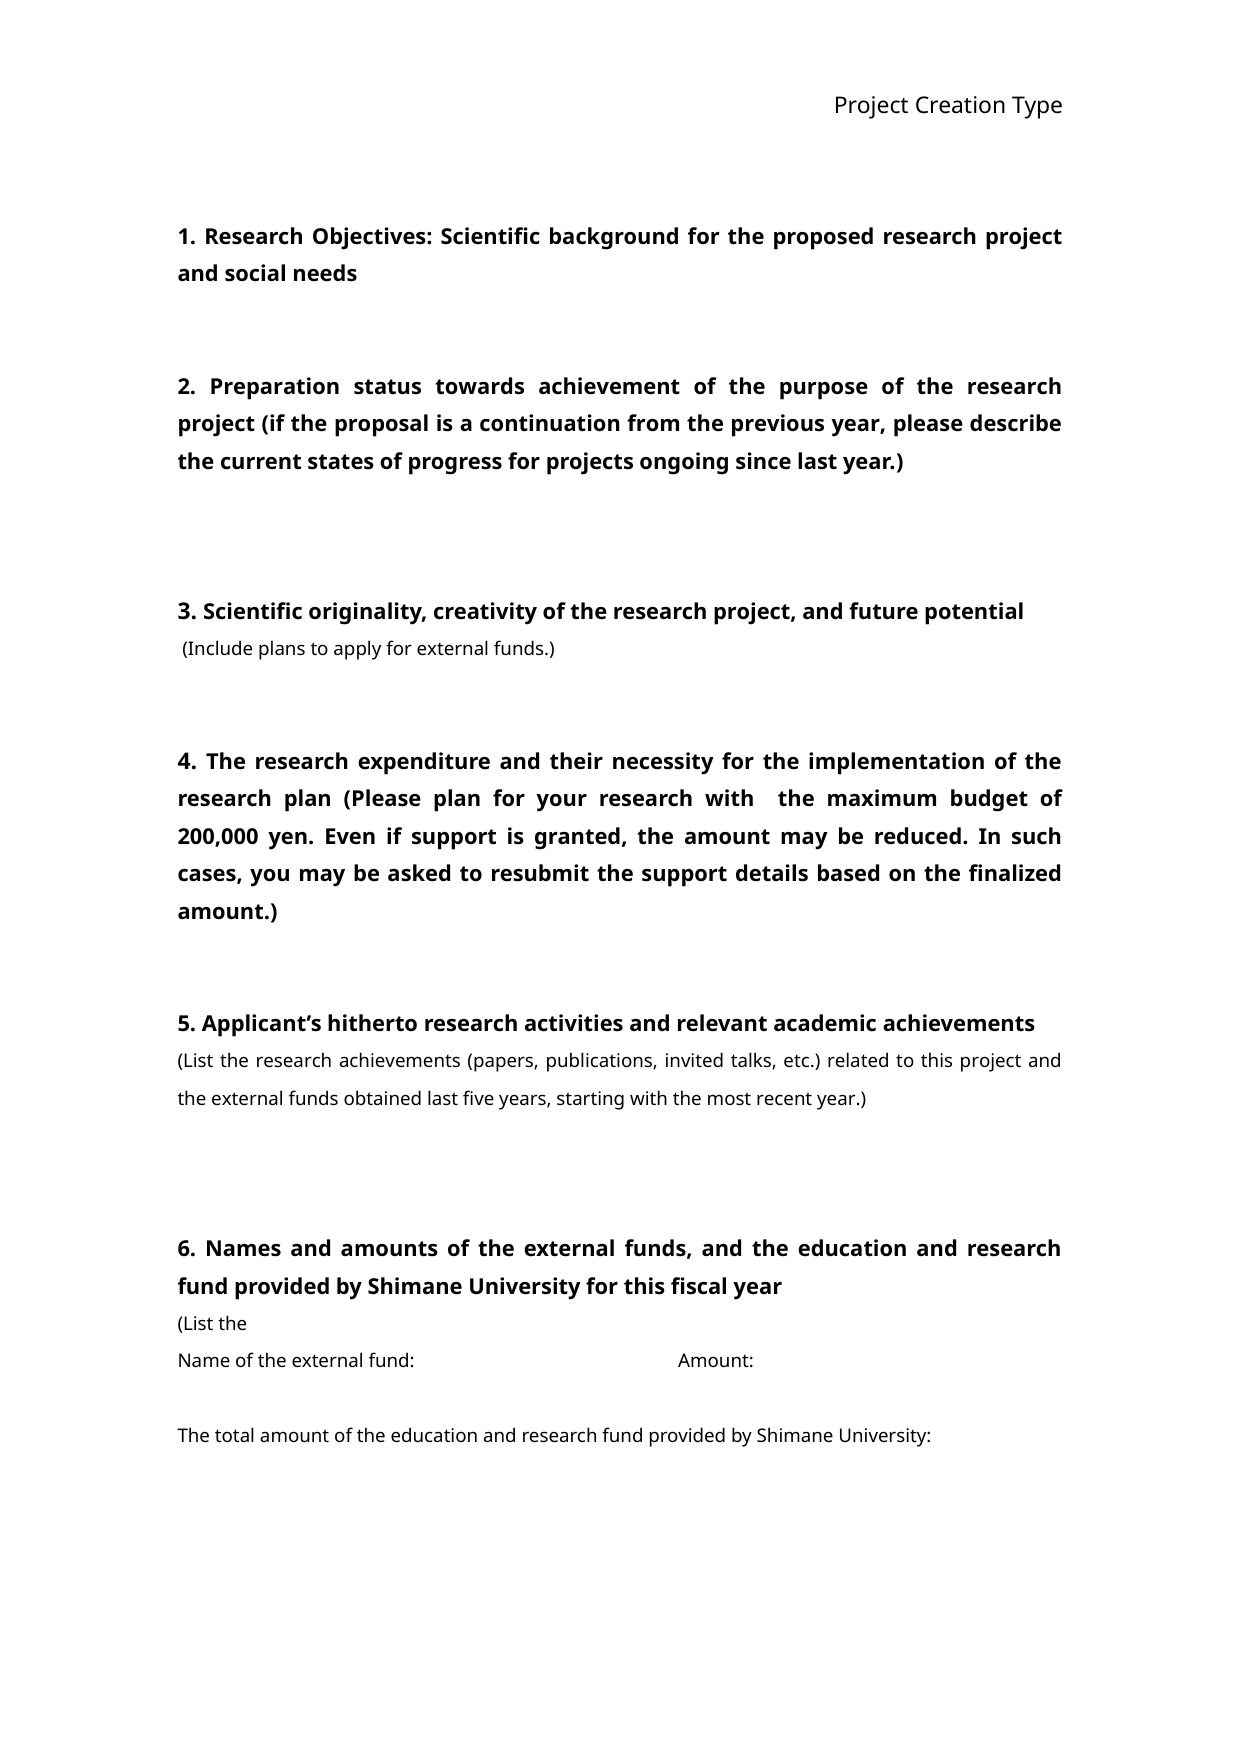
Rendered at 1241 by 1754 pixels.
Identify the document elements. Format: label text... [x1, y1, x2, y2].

text Name of the external fund: Amount: [177, 1342, 1063, 1379]
text The total amount of the education and research fund provided by Shimane University: [177, 1417, 1063, 1454]
text 1. Research Objectives: Scientific background for the proposed research project and social needs [177, 217, 1063, 292]
text 5. Applicant’s hitherto research activities and relevant academic achievements [177, 1004, 1063, 1042]
text 4. The research expenditure and their necessity for the implementation of the research plan (Please plan for your research with the maximum budget of 200,000 yen. Even if support is granted, the amount may be reduced. In such cases, you may be asked to resubmit the support details based on the finalized amount.) [177, 742, 1063, 929]
text 6. Names and amounts of the external funds, and the education and research fund provided by Shimane University for this fiscal year [177, 1229, 1063, 1304]
text (List the research achievements (papers, publications, invited talks, etc.) related to this project and the external funds obtained last five years, starting with the most recent year.) [177, 1042, 1063, 1117]
text (Include plans to apply for external funds.) [177, 629, 1063, 667]
text (List the [177, 1304, 1063, 1342]
text 3. Scientific originality, creativity of the research project, and future potential [177, 592, 1063, 629]
text 2. Preparation status towards achievement of the purpose of the research project (if the proposal is a continuation from the previous year, please describe the current states of progress for projects ongoing since last year.) [177, 367, 1063, 479]
